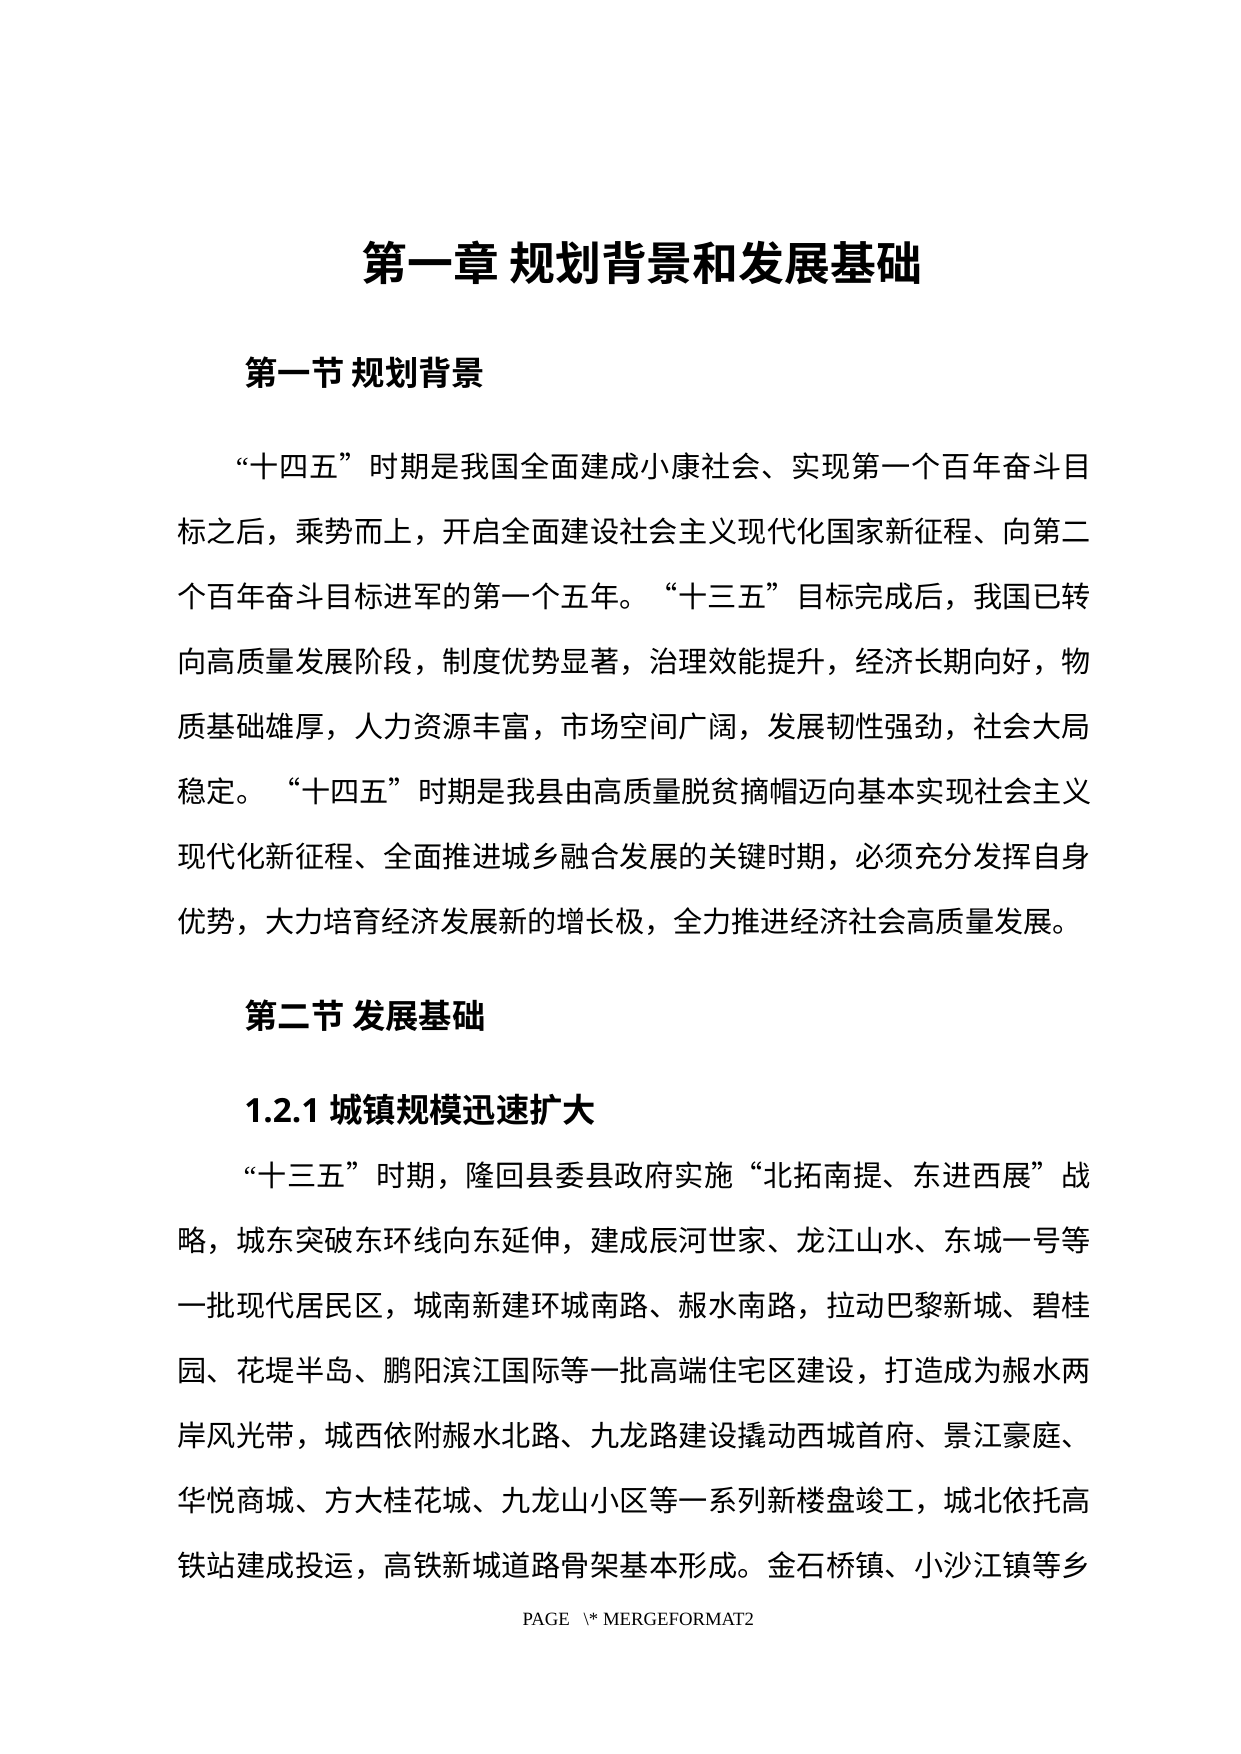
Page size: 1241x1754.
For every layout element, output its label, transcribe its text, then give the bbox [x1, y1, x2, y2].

subtitle 1.2.1 城镇规模迅速扩大 [177, 1076, 1092, 1141]
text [177, 1141, 1092, 1596]
text “十四五”时期是我国全面建成小康社会、实现第一个百年奋斗目标之后，乘势而上，开启全面建设社会主义现代化国家新征程、向第二个百年奋斗目标进军的第一个五年。“十三五”目标完成后，我国已转向高质量发展阶段，制度优势显著，治理效能提升，经济长期向好，物质基础雄厚，人力资源丰富，市场空间广阔，发展韧性强劲，社会大局稳定。 “十四五”时期是我县由高质量脱贫摘帽迈向基本实现社会主义现代化新征程、全面推进城乡融合发展的关键时期，必须充分发挥自身优势，大力培育经济发展新的增长极，全力推进经济社会高质量发展。 [177, 432, 1092, 952]
subtitle 第一节 规划背景 [177, 338, 1092, 403]
subtitle 第一章 规划背景和发展基础 [177, 212, 1092, 309]
subtitle 第二节 发展基础 [177, 982, 1092, 1047]
